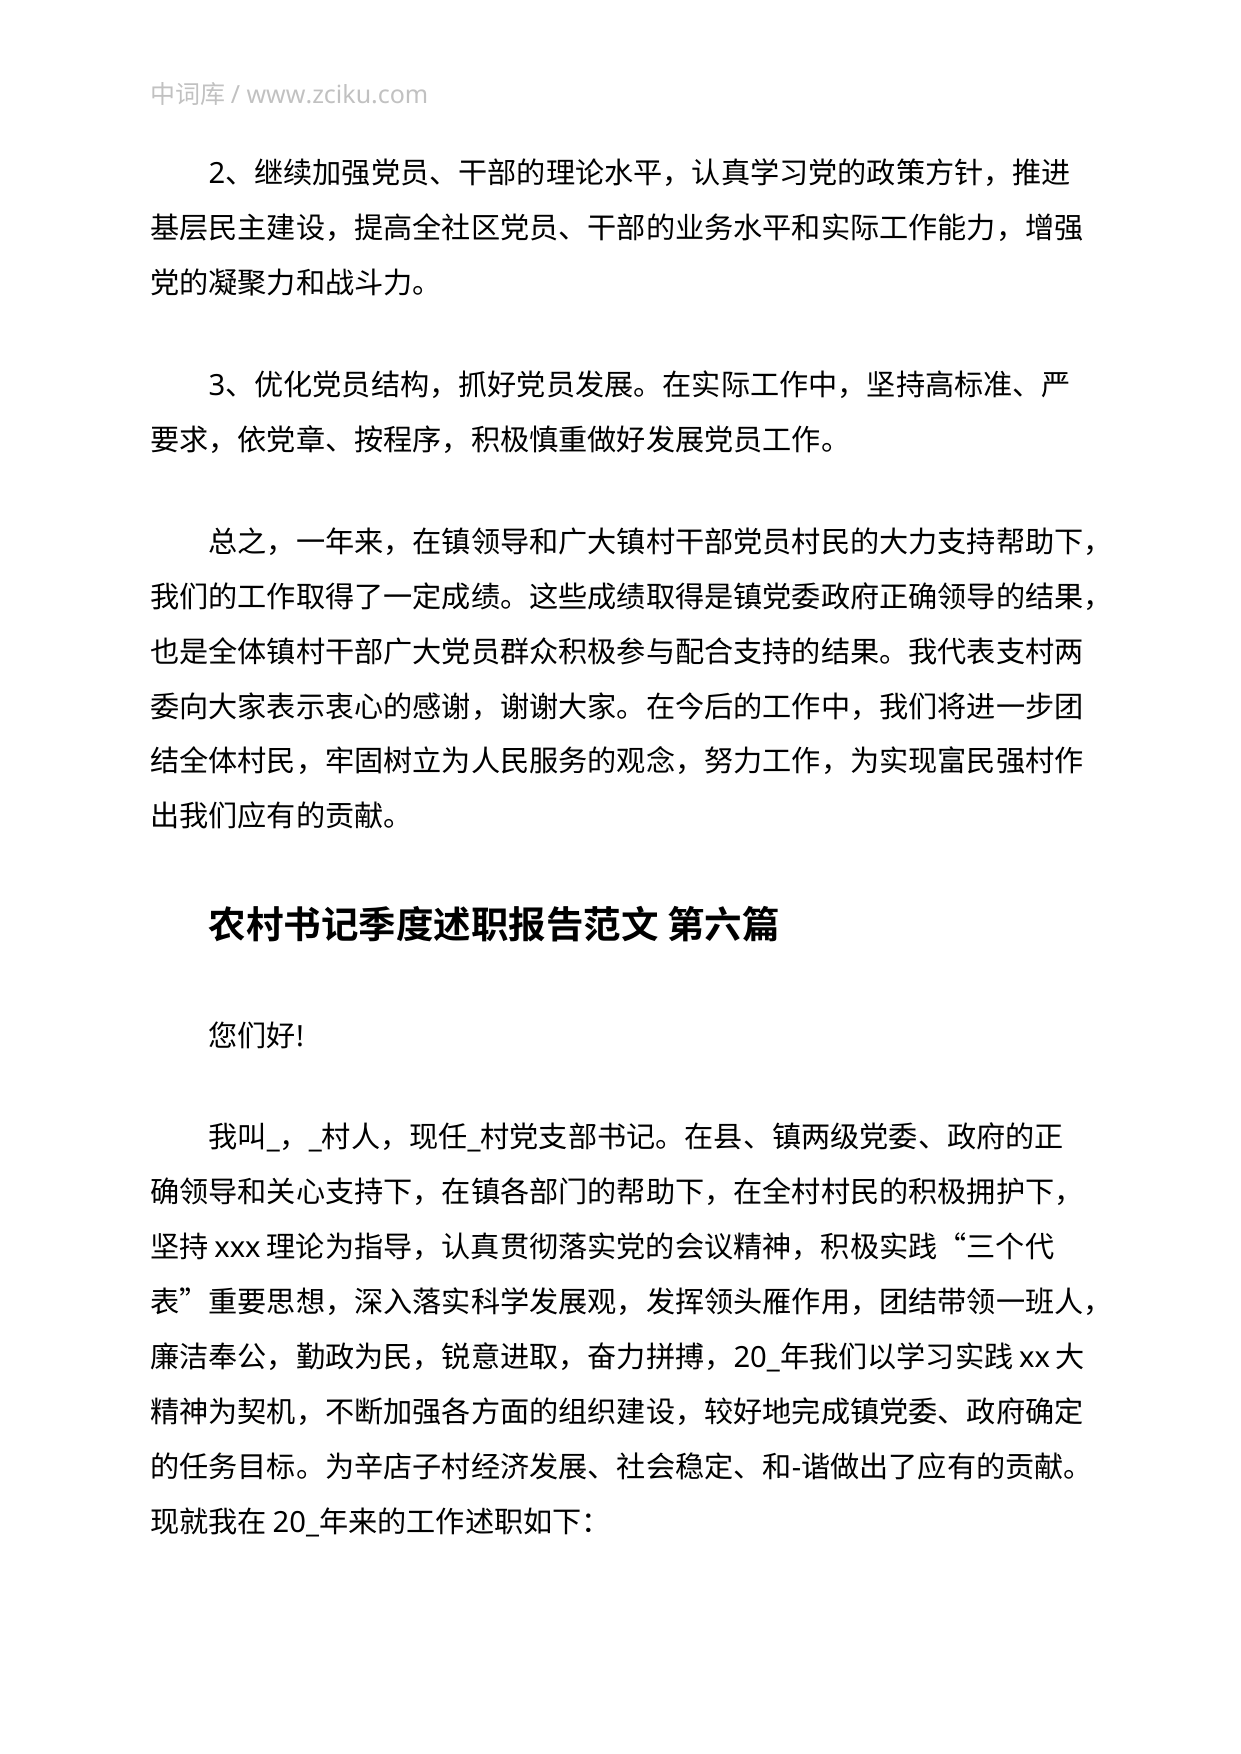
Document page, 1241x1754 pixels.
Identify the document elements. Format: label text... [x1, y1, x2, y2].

text 总之，一年来，在镇领导和广大镇村干部党员村民的大力支持帮助下，我们的工作取得了一定成绩。这些成绩取得是镇党委政府正确领导的结果，也是全体镇村干部广大党员群众积极参与配合支持的结果。我代表支村两委向大家表示衷心的感谢，谢谢大家。在今后的工作中，我们将进一步团结全体村民，牢固树立为人民服务的观念，努力工作，为实现富民强村作出我们应有的贡献。 [150, 518, 1090, 835]
text 3、优化党员结构，抓好党员发展。在实际工作中，坚持高标准、严要求，依党章、按程序，积极慎重做好发展党员工作。 [150, 362, 1090, 459]
text 2、继续加强党员、干部的理论水平，认真学习党的政策方针，推进基层民主建设，提高全社区党员、干部的业务水平和实际工作能力，增强党的凝聚力和战斗力。 [150, 150, 1090, 302]
text 您们好! [150, 1012, 1090, 1054]
text 农村书记季度述职报告范文 第六篇 [150, 895, 1090, 949]
text 我叫_，_村人，现任_村党支部书记。在县、镇两级党委、政府的正确领导和关心支持下，在镇各部门的帮助下，在全村村民的积极拥护下，坚持xxx理论为指导，认真贯彻落实党的会议精神，积极实践“三个代表”重要思想，深入落实科学发展观，发挥领头雁作用，团结带领一班人，廉洁奉公，勤政为民，锐意进取，奋力拼搏，20_年我们以学习实践xx大精神为契机，不断加强各方面的组织建设，较好地完成镇党委、政府确定的任务目标。为辛店子村经济发展、社会稳定、和-谐做出了应有的贡献。现就我在20_年来的工作述职如下： [150, 1114, 1090, 1541]
